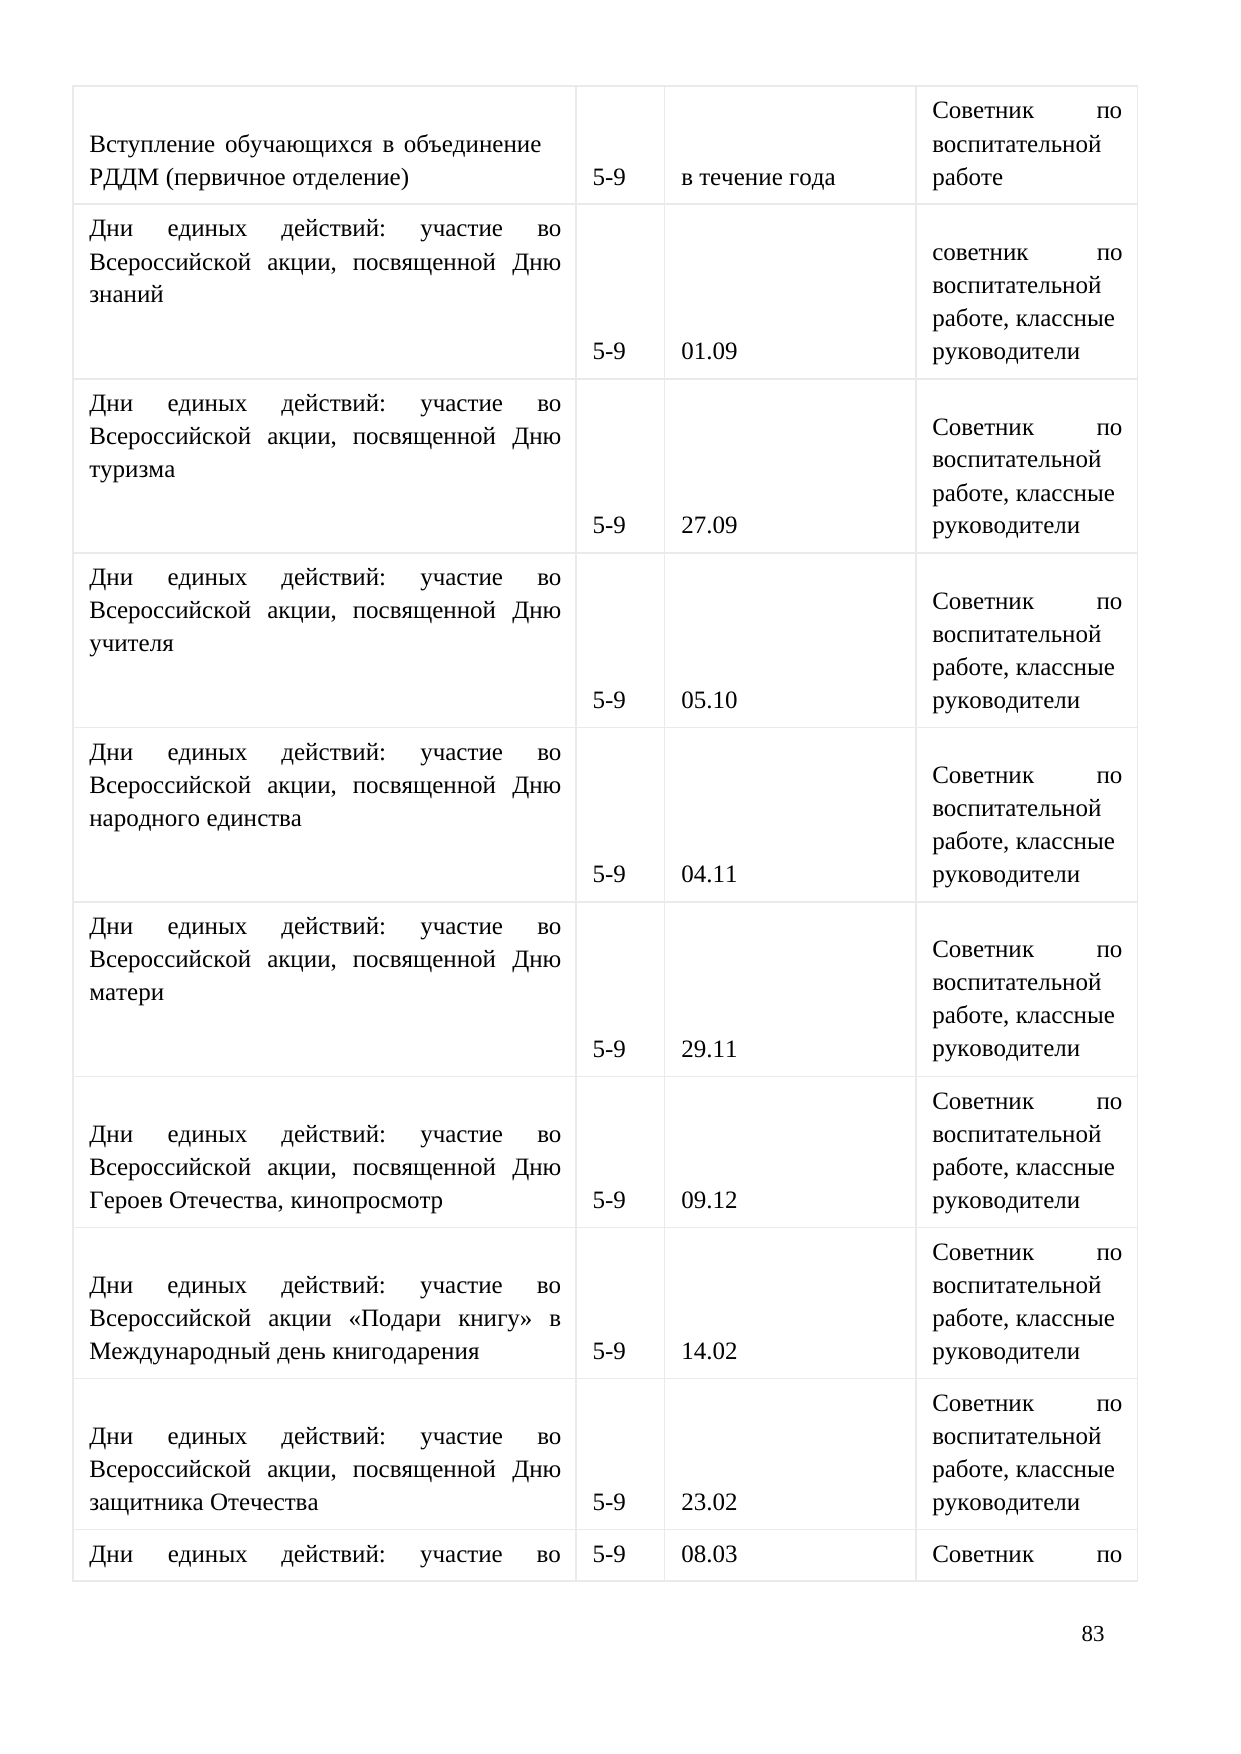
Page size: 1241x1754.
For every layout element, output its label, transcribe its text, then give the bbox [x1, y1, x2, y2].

table_cell 05.10 [665, 554, 915, 727]
table_cell Дни единых действий: участие во Всероссийской акции, посвященной Дню народного единства [74, 728, 575, 901]
table_cell 5-9 [577, 554, 664, 727]
table_cell Советник по воспитательной работе, классные руководители [917, 728, 1137, 901]
table_cell 08.03 [665, 1530, 915, 1580]
table_cell 29.11 [665, 903, 915, 1076]
table_cell 04.11 [665, 728, 915, 901]
table_cell 14.02 [665, 1228, 915, 1377]
table_cell Советник по воспитательной работе, классные руководители [917, 380, 1137, 552]
table_cell Советник по воспитательной работе, классные руководители [917, 1077, 1137, 1227]
table_cell Дни единых действий: участие во [74, 1530, 575, 1580]
table_cell 5-9 [577, 903, 664, 1076]
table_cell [917, 1379, 1137, 1528]
table_cell 5-9 [577, 205, 664, 378]
table_cell 09.12 [665, 1077, 915, 1227]
table_cell Дни единых действий: участие во Всероссийской акции, посвященной Дню защитника Отечества [74, 1379, 575, 1528]
table_cell 5-9 [577, 1228, 664, 1377]
table_cell 5-9 [577, 728, 664, 901]
table_cell советник по воспитательной работе, классные руководители [917, 205, 1137, 378]
table_cell 5-9 [577, 380, 664, 552]
table_cell Дни единых действий: участие во Всероссийской акции, посвященной Дню Героев Отечества, кинопросмотр [74, 1077, 575, 1227]
table_cell Советник по воспитательной работе, классные руководители [917, 903, 1137, 1076]
table_cell Дни единых действий: участие во Всероссийской акции, посвященной Дню матери [74, 903, 575, 1076]
table_cell 5-9 [577, 1077, 664, 1227]
table_cell Советник по воспитательной работе, классные руководители [917, 1228, 1137, 1377]
table_cell 27.09 [665, 380, 915, 552]
table_cell Советник по [917, 1530, 1137, 1580]
table_header 5-9 [577, 87, 664, 203]
table_cell 23.02 [665, 1379, 915, 1528]
table_cell Дни единых действий: участие во Всероссийской акции, посвященной Дню знаний [74, 205, 575, 378]
table_cell 5-9 [577, 1530, 664, 1580]
table_cell Советник по воспитательной работе, классные руководители [917, 554, 1137, 727]
table_header в течение года [665, 87, 915, 203]
table_cell Дни единых действий: участие во Всероссийской акции «Подари книгу» в Международный день книгодарения [74, 1228, 575, 1377]
table_header Советник по воспитательной работе [917, 87, 1137, 203]
table_header Вступление обучающихся в объединение РДДМ (первичное отделение) [74, 87, 575, 203]
table_cell Дни единых действий: участие во Всероссийской акции, посвященной Дню туризма [74, 380, 575, 552]
table_cell 5-9 [577, 1379, 664, 1528]
table_cell 01.09 [665, 205, 915, 378]
table_cell Дни единых действий: участие во Всероссийской акции, посвященной Дню учителя [74, 554, 575, 727]
